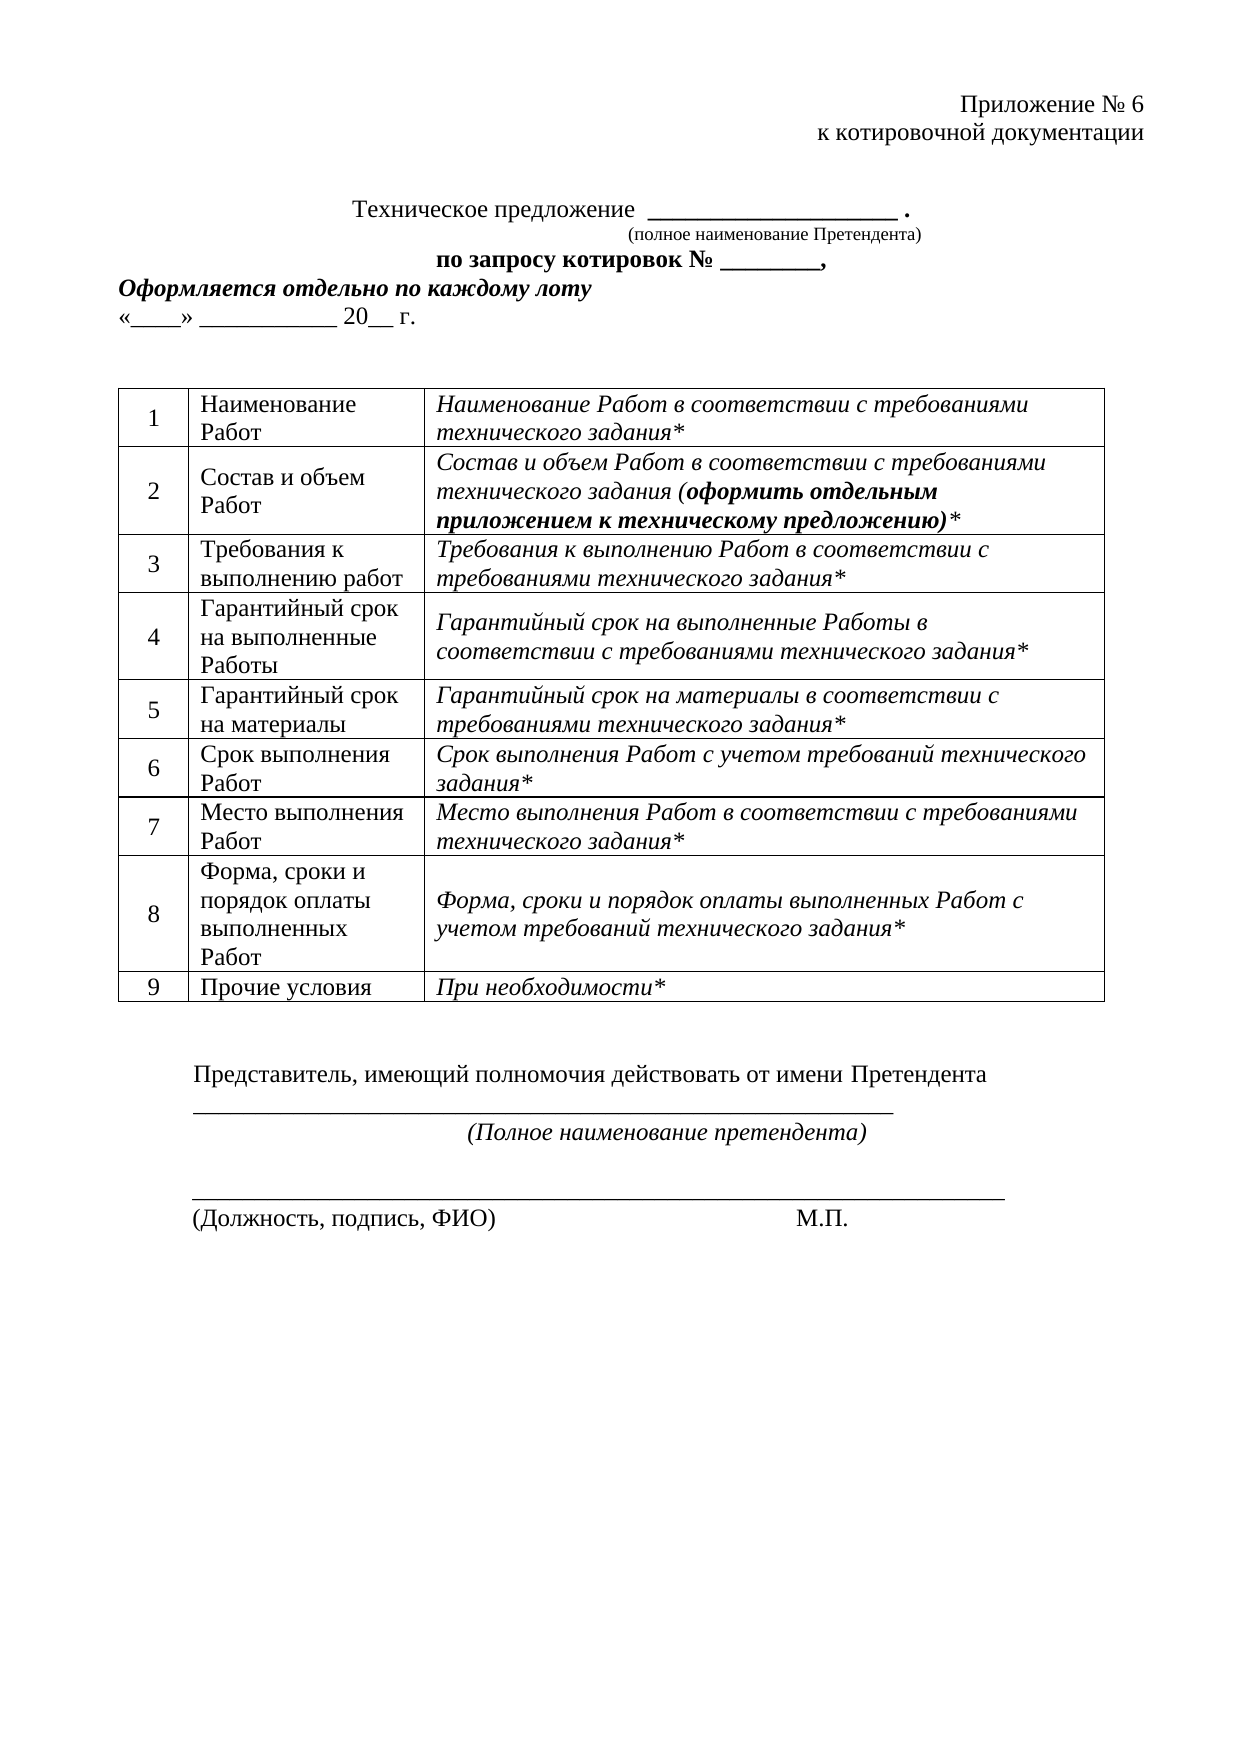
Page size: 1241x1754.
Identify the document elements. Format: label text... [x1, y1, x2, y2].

text Техническое предложение ____________________ . [118, 194, 1144, 222]
table_cell Место выполнения Работ [189, 798, 424, 855]
text (полное наименование Претендента) [118, 222, 1144, 244]
table_cell Срок выполнения Работ [189, 739, 424, 796]
table_cell 3 [119, 535, 188, 592]
table_cell Требования к выполнению Работ в соответствии с требованиями технического задания* [425, 535, 1104, 592]
table_cell 2 [119, 447, 188, 533]
table_header Наименование Работ в соответствии с требованиями технического задания* [425, 389, 1104, 446]
table_cell Срок выполнения Работ с учетом требований технического задания* [425, 739, 1104, 796]
text _________________________________________________________________ [118, 1174, 1144, 1203]
table_cell Гарантийный срок на выполненные Работы в соответствии с требованиями технического задания* [425, 593, 1104, 679]
text по запросу котировок № ________, [118, 244, 1144, 273]
text ________________________________________________________ [118, 1088, 1144, 1117]
table_cell Форма, сроки и порядок оплаты выполненных Работ [189, 856, 424, 971]
text к котировочной документации [118, 117, 1144, 146]
table_cell Гарантийный срок на материалы в соответствии с требованиями технического задания* [425, 680, 1104, 738]
table_cell Гарантийный срок на выполненные Работы [189, 593, 424, 679]
table_cell При необходимости* [425, 972, 1104, 1001]
table_cell Форма, сроки и порядок оплаты выполненных Работ с учетом требований технического задания* [425, 856, 1104, 971]
table_cell 5 [119, 680, 188, 738]
text Приложение № 6 [118, 89, 1144, 117]
table_cell 8 [119, 856, 188, 971]
table_cell Место выполнения Работ в соответствии с требованиями технического задания* [425, 798, 1104, 855]
table_cell Состав и объем Работ [189, 447, 424, 533]
table_cell Гарантийный срок на материалы [189, 680, 424, 738]
text (Должность, подпись, ФИО) М.П. [118, 1203, 1144, 1232]
table_cell 6 [119, 739, 188, 796]
table_cell Требования к выполнению работ [189, 535, 424, 592]
table_cell Прочие условия [189, 972, 424, 1001]
text Представитель, имеющий полномочия действовать от имени Претендента [118, 1059, 1144, 1088]
text (Полное наименование претендента) [118, 1117, 1144, 1146]
table_header Наименование Работ [189, 389, 424, 446]
text «____» ___________ 20__ г. [118, 301, 1144, 330]
table_cell Состав и объем Работ в соответствии с требованиями технического задания (оформить отдельным приложением к техническому предложению)* [425, 447, 1104, 533]
table_header 1 [119, 389, 188, 446]
table_cell 7 [119, 798, 188, 855]
text Оформляется отдельно по каждому лоту [118, 273, 1144, 301]
table_cell 4 [119, 593, 188, 679]
table_cell 9 [119, 972, 188, 1001]
